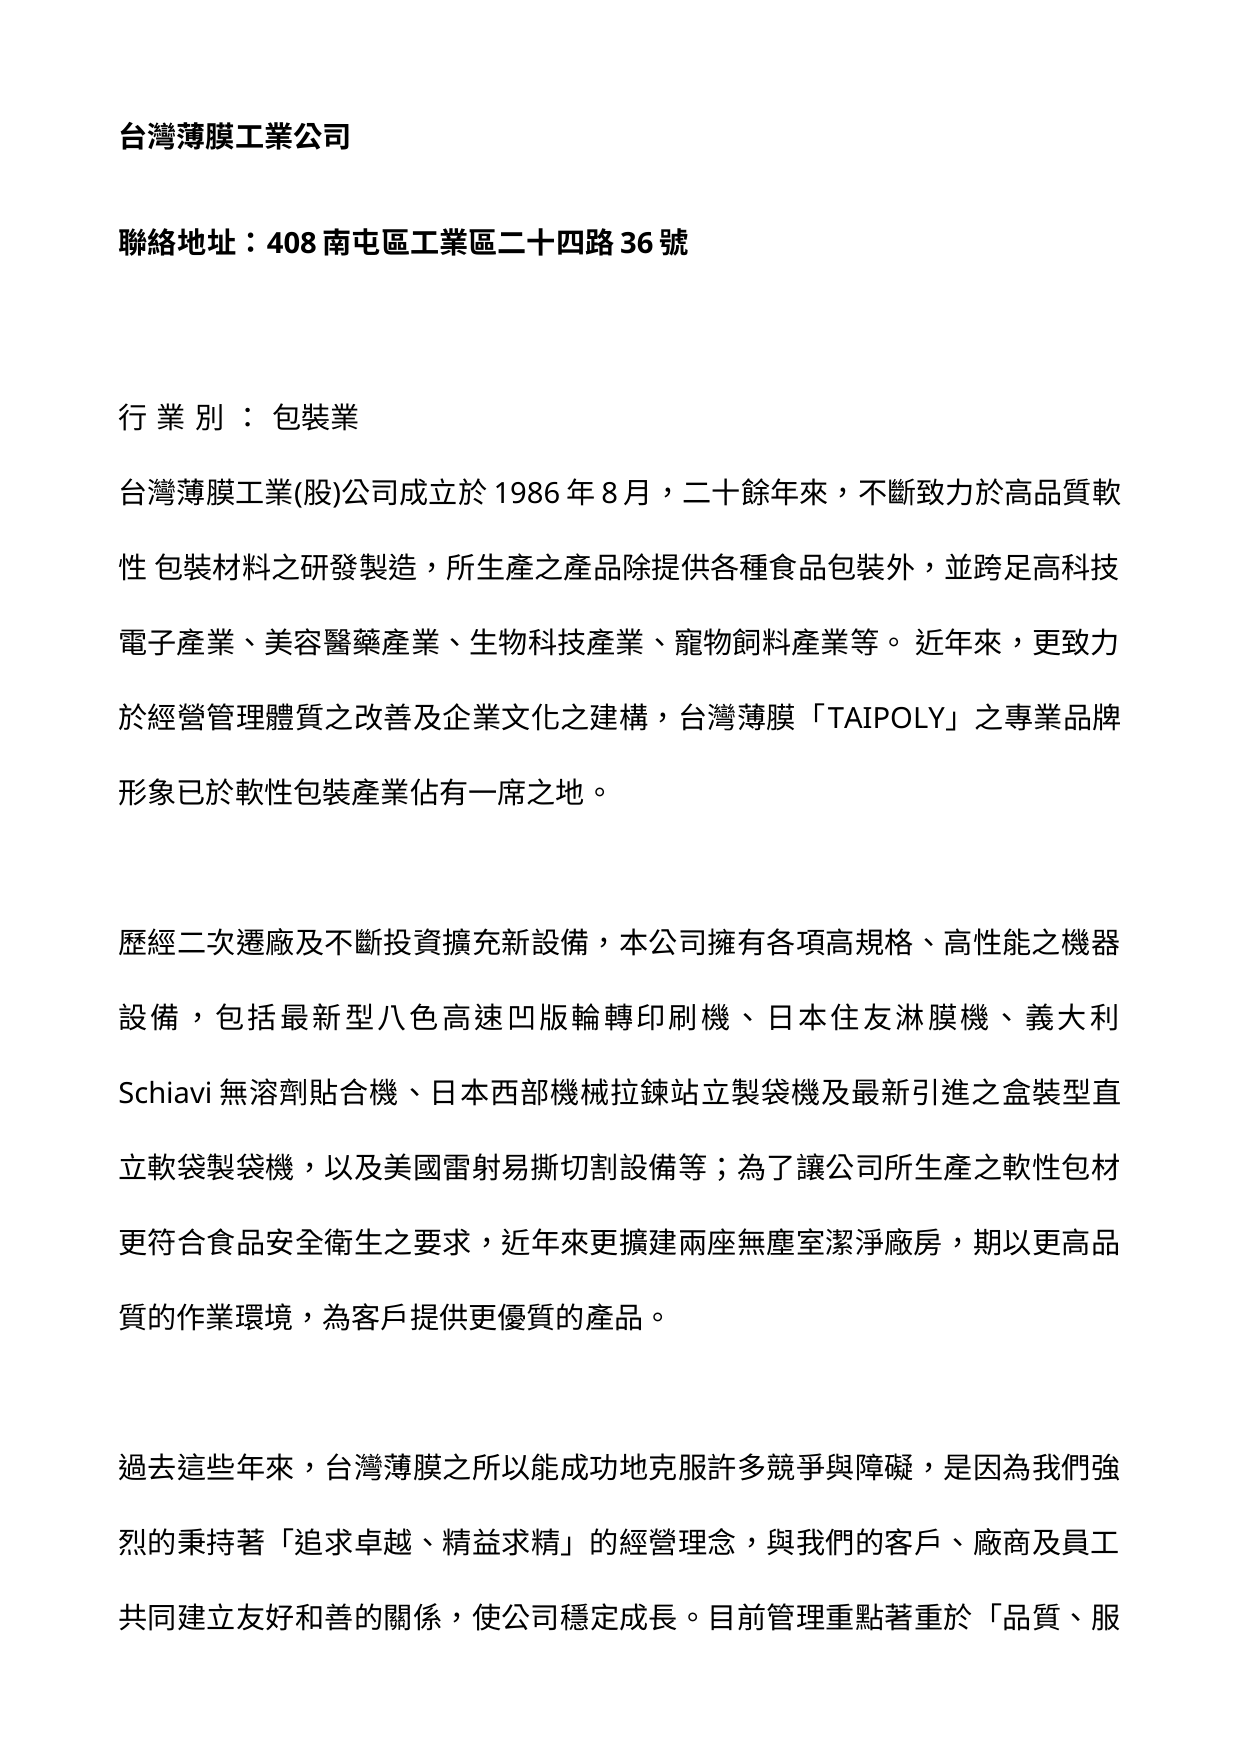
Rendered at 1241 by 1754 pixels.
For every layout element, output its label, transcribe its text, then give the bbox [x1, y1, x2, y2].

text 行業別：包裝業 [118, 378, 1122, 453]
subtitle 聯絡地址：408南屯區工業區二十四路36號 [118, 203, 1122, 278]
text 台灣薄膜工業公司 [118, 97, 1122, 172]
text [118, 453, 1122, 1653]
